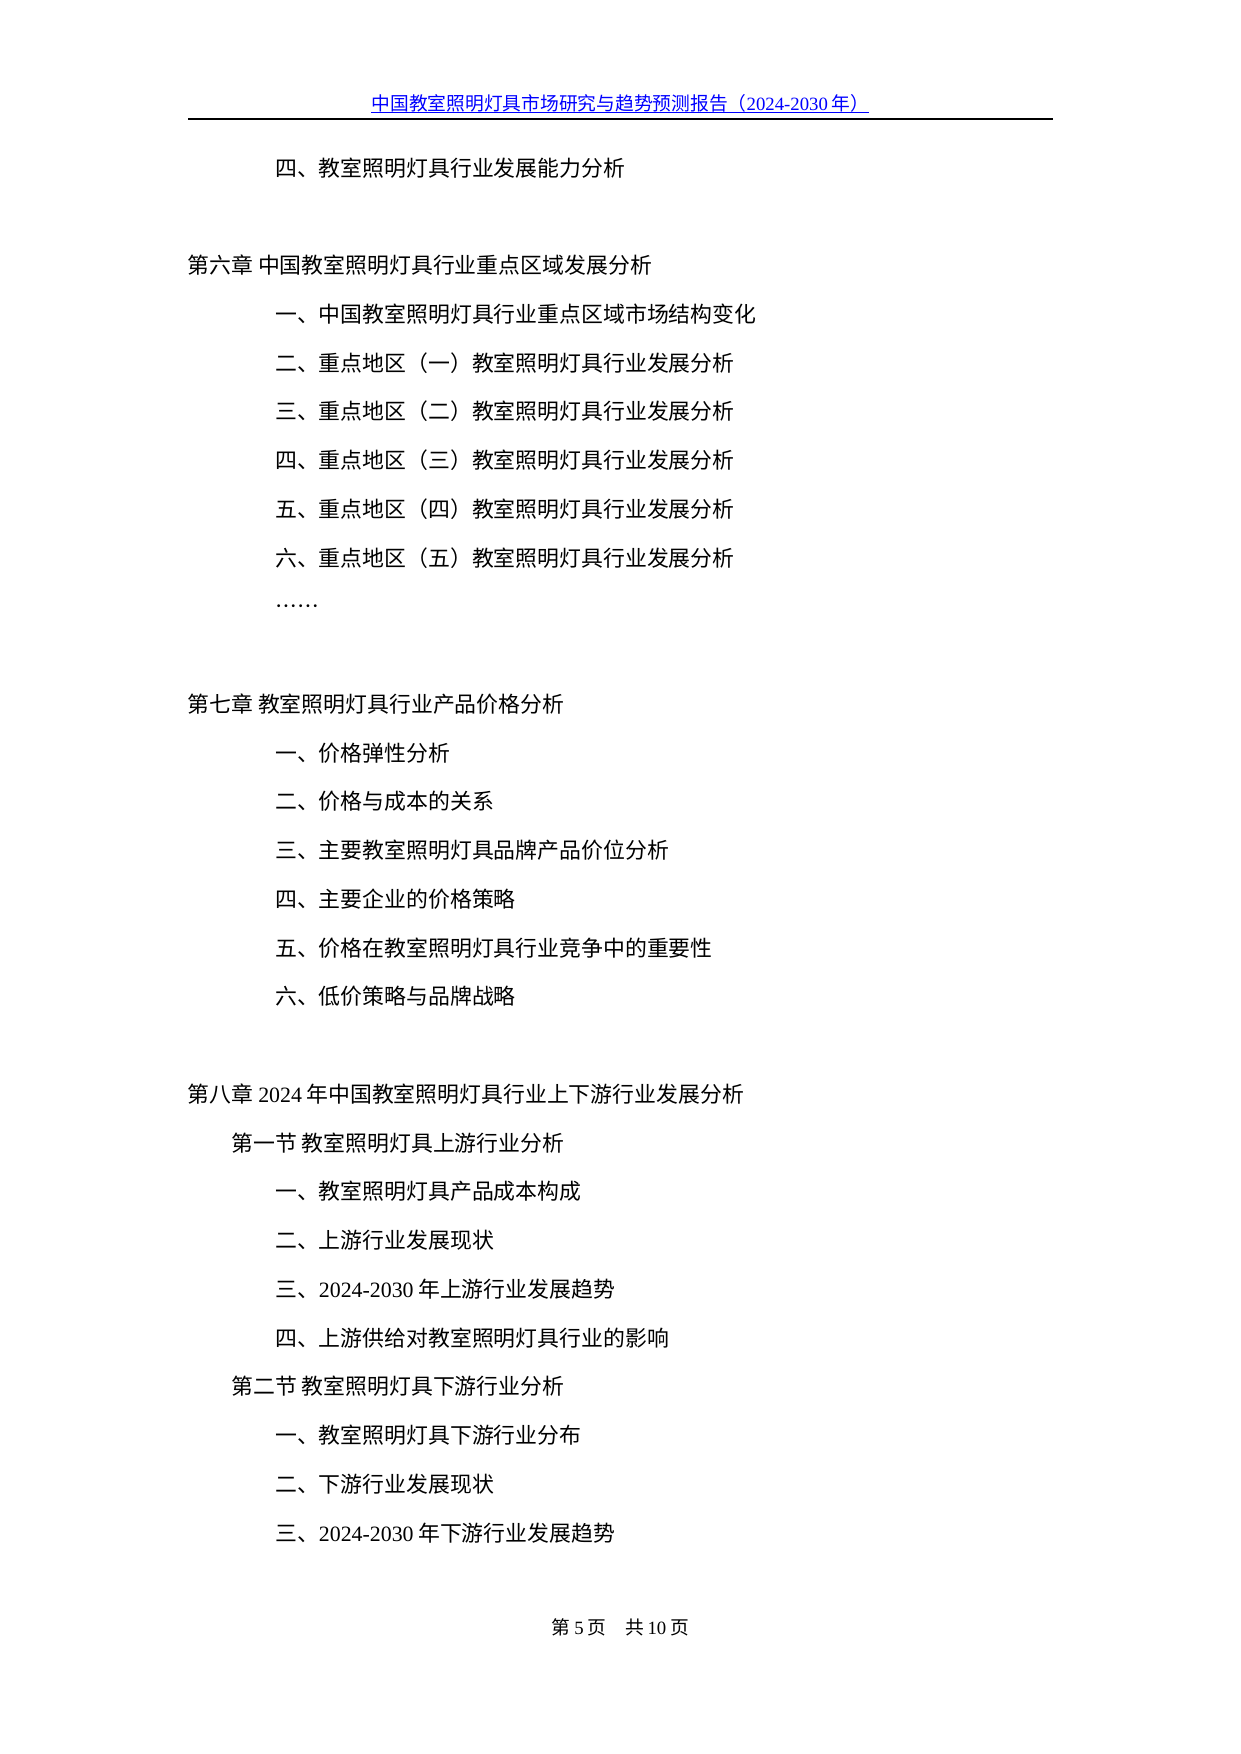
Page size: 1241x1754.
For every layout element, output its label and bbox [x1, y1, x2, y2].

text [187, 150, 1053, 1548]
